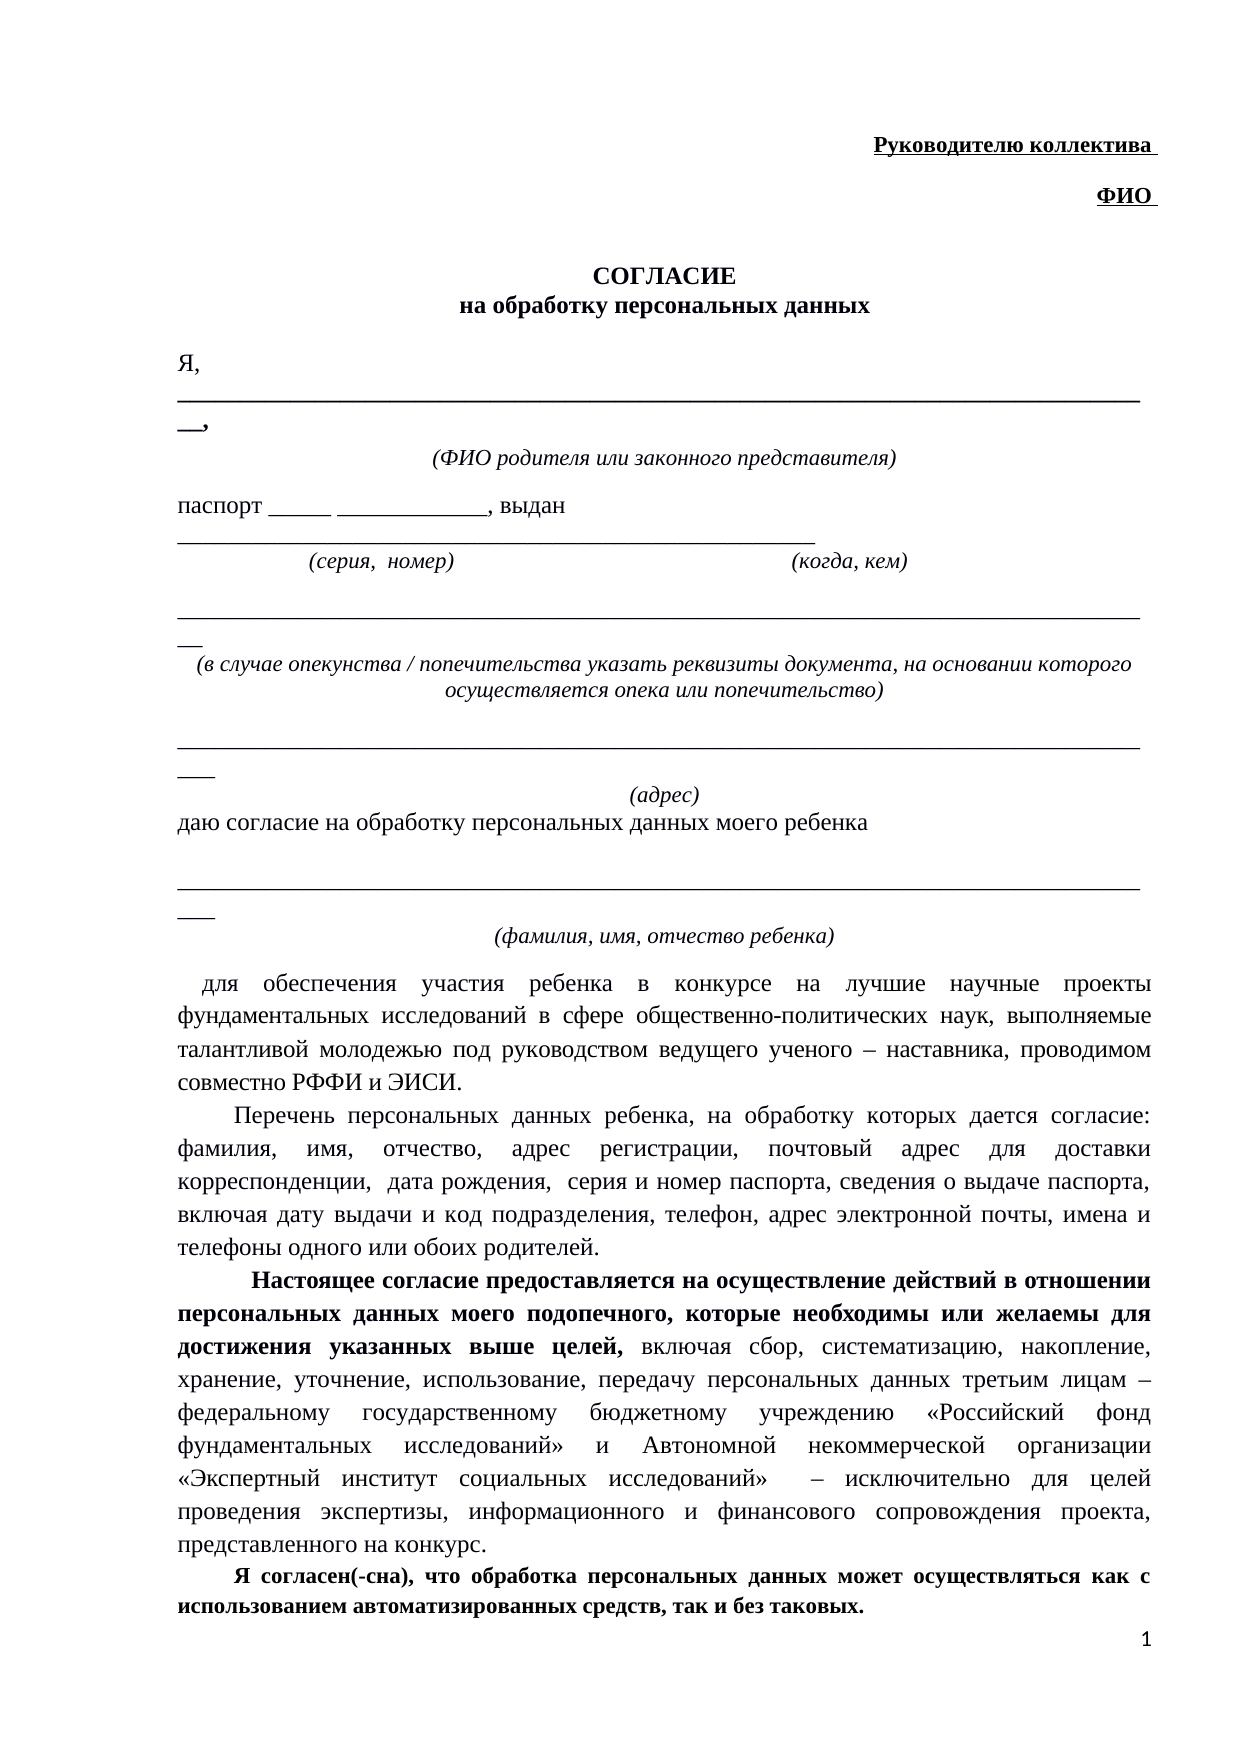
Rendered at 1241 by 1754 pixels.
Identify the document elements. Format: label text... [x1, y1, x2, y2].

text ________________________________________________________________________________ [177, 864, 1152, 922]
text Я, _______________________________________________________________________________, [177, 348, 1152, 434]
text даю согласие на обработку персональных данных моего ребенка [177, 807, 1152, 836]
text на обработку персональных данных [177, 290, 1152, 319]
text _______________________________________________________________________________ [177, 593, 1152, 650]
text паспорт _____ ____________, выдан ___________________________________________________ [177, 490, 1152, 547]
text для обеспечения участия ребенка в конкурсе на лучшие научные проекты фундаментальных исследований в сфере общественно-политических наук, выполняемые талантливой молодежью под руководством ведущего ученого – наставника, проводимом совместно РФФИ и ЭИСИ. [177, 968, 1152, 1095]
text (фамилия, имя, отчество ребенка) [177, 922, 1152, 948]
text ФИО [709, 182, 1152, 208]
text ________________________________________________________________________________ [177, 723, 1152, 781]
text (ФИО родителя или законного представителя) [177, 444, 1152, 471]
text (серия, номер) (когда, кем) [177, 547, 1152, 573]
text СОГЛАСИЕ [177, 261, 1152, 290]
text Настоящее согласие предоставляется на осуществление действий в отношении персональных данных моего подопечного, которые необходимы или желаемы для достижения указанных выше целей, включая сбор, систематизацию, накопление, хранение, уточнение, использование, передачу персональных данных третьим лицам – федеральному государственному бюджетному учреждению «Российский фонд фундаментальных исследований» и Автономной некоммерческой организации «Экспертный институт социальных исследований» – исключительно для целей проведения экспертизы, информационного и финансового сопровождения проекта, представленного на конкурс. [177, 1265, 1152, 1558]
text Я согласен(-сна), что обработка персональных данных может осуществляться как с использованием автоматизированных средств, так и без таковых. [177, 1562, 1152, 1618]
text (адрес) [177, 781, 1152, 807]
text (в случае опекунства / попечительства указать реквизиты документа, на основании которого осуществляется опека или попечительство) [177, 650, 1152, 703]
text Перечень персональных данных ребенка, на обработку которых дается согласие: фамилия, имя, отчество, адрес регистрации, почтовый адрес для доставки корреспонденции, дата рождения, серия и номер паспорта, сведения о выдаче паспорта, включая дату выдачи и код подразделения, телефон, адрес электронной почты, имена и телефоны одного или обоих родителей. [177, 1100, 1152, 1261]
text Руководителю коллектива [709, 131, 1152, 157]
